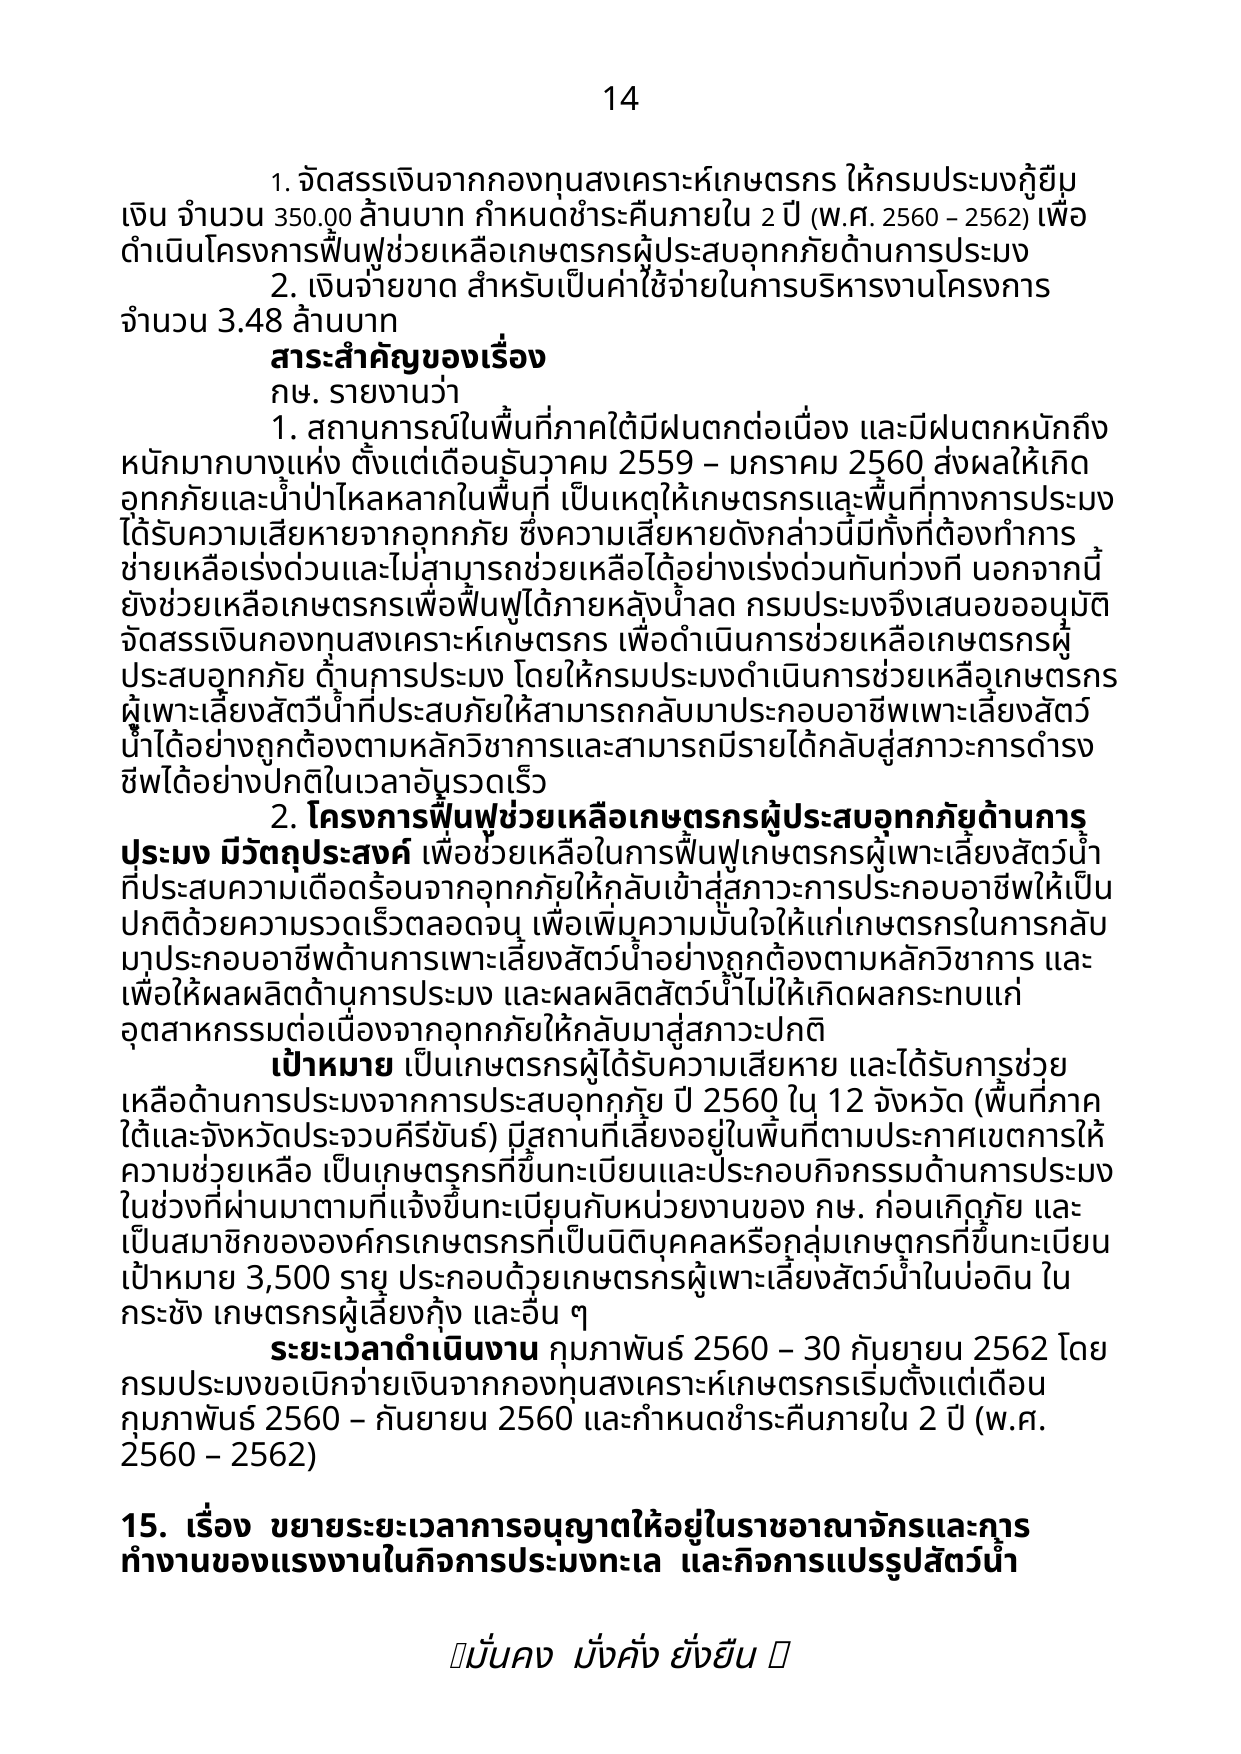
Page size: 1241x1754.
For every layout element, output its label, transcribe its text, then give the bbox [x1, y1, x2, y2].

text 2. เงินจ่ายขาด สำหรับเป็นค่าใช้จ่ายในการบริหารงานโครงการ จำนวน 3.48 ล้านบาท [120, 269, 1120, 340]
text กษ. รายงานว่า [120, 375, 1120, 411]
text ระยะเวลาดำเนินงาน กุมภาพันธ์ 2560 – 30 กันยายน 2562 โดยกรมประมงขอเบิกจ่ายเงินจากกองทุนสงเคราะห์เกษตรกรเริ่มตั้งแต่เดือนกุมภาพันธ์ 2560 – กันยายน 2560 และกำหนดชำระคืนภายใน 2 ปี (พ.ศ. 2560 – 2562) [120, 1332, 1120, 1473]
text เป้าหมาย เป็นเกษตรกรผู้ได้รับความเสียหาย และได้รับการช่วยเหลือด้านการประมงจากการประสบอุทกภัย ปี 2560 ใน 12 จังหวัด (พื้นที่ภาคใต้และจังหวัดประจวบคีรีขันธ์) มีสถานที่เลี้ยงอยู่ในพิ้นที่ตามประกาศเขตการให้ความช่วยเหลือ เป็นเกษตรกรที่ขึ้นทะเบียนและประกอบกิจกรรมด้านการประมงในช่วงที่ผ่านมาตามที่แจ้งขึ้นทะเบียนกับหน่วยงานของ กษ. ก่อนเกิดภัย และเป็นสมาชิกขององค์กรเกษตรกรที่เป็นนิติบุคคลหรือกลุ่มเกษตกรที่ขึ้นทะเบียน เป้าหมาย 3,500 ราย ประกอบด้วยเกษตรกรผู้เพาะเลี้ยงสัตว์น้ำในบ่อดิน ในกระชัง เกษตรกรผู้เลี้ยงกุ้ง และอื่น ๆ [120, 1048, 1120, 1332]
text สาระสำคัญของเรื่อง [120, 340, 1120, 375]
text 1. จัดสรรเงินจากกองทุนสงเคราะห์เกษตรกร ให้กรมประมงกู้ยืมเงิน จำนวน 350.00 ล้านบาท กำหนดชำระคืนภายใน 2 ปี (พ.ศ. 2560 – 2562) เพื่อดำเนินโครงการฟื้นฟูช่วยเหลือเกษตรกรผู้ประสบอุทกภัยด้านการประมง [120, 163, 1120, 269]
text 15. เรื่อง ขยายระยะเวลาการอนุญาตให้อยู่ในราชอาณาจักรและการทำงานของแรงงานในกิจการประมงทะเล และกิจการแปรรูปสัตว์น้ำ [120, 1509, 1120, 1579]
text 1. สถานการณ์ในพื้นที่ภาคใต้มีฝนตกต่อเนื่อง และมีฝนตกหนักถึงหนักมากบางแห่ง ตั้งแต่เดือนธันวาคม 2559 – มกราคม 2560 ส่งผลให้เกิดอุทกภัยและน้ำป่าไหลหลากในพื้นที่ เป็นเหตุให้เกษตรกรและพื้นที่ทางการประมงได้รับความเสียหายจากอุทกภัย ซึ่งความเสียหายดังกล่าวนี้มีทั้งที่ต้องทำการช่ายเหลือเร่งด่วนและไม่สามารถช่วยเหลือได้อย่างเร่งด่วนทันท่วงที นอกจากนี้ยังช่วยเหลือเกษตรกรเพื่อฟื้นฟูได้ภายหลังน้ำลด กรมประมงจึงเสนอขออนุมัติจัดสรรเงินกองทุนสงเคราะห์เกษตรกร เพื่อดำเนินการช่วยเหลือเกษตรกรผู้ประสบอุทกภัย ด้านการประมง โดยให้กรมประมงดำเนินการช่วยเหลือเกษตรกรผู้เพาะเลี้ยงสัตวืน้ำที่ประสบภัยให้สามารถกลับมาประกอบอาชีพเพาะเลี้ยงสัตว์น้ำได้อย่างถูกต้องตามหลักวิชาการและสามารถมีรายได้กลับสู่สภาวะการดำรงชีพได้อย่างปกติในเวลาอันรวดเร็ว [120, 411, 1120, 800]
text 2. โครงการฟื้นฟูช่วยเหลือเกษตรกรผู้ประสบอุทกภัยด้านการประมง มีวัตถุประสงค์ เพื่อช่วยเหลือในการฟื้นฟูเกษตรกรผู้เพาะเลี้ยงสัตว์น้ำที่ประสบความเดือดร้อนจากอุทกภัยให้กลับเข้าสุ่สภาวะการประกอบอาชีพให้เป็นปกติด้วยความรวดเร็วตลอดจน เพื่อเพิ่มความมั่นใจให้แก่เกษตรกรในการกลับมาประกอบอาชีพด้านการเพาะเลี้ยงสัตว์น้ำอย่างถูกต้องตามหลักวิชาการ และเพื่อให้ผลผลิตด้านการประมง และผลผลิตสัตว์น้ำไม่ให้เกิดผลกระทบแก่อุตสาหกรรมต่อเนื่องจากอุทกภัยให้กลับมาสู่สภาวะปกติ [120, 800, 1120, 1048]
